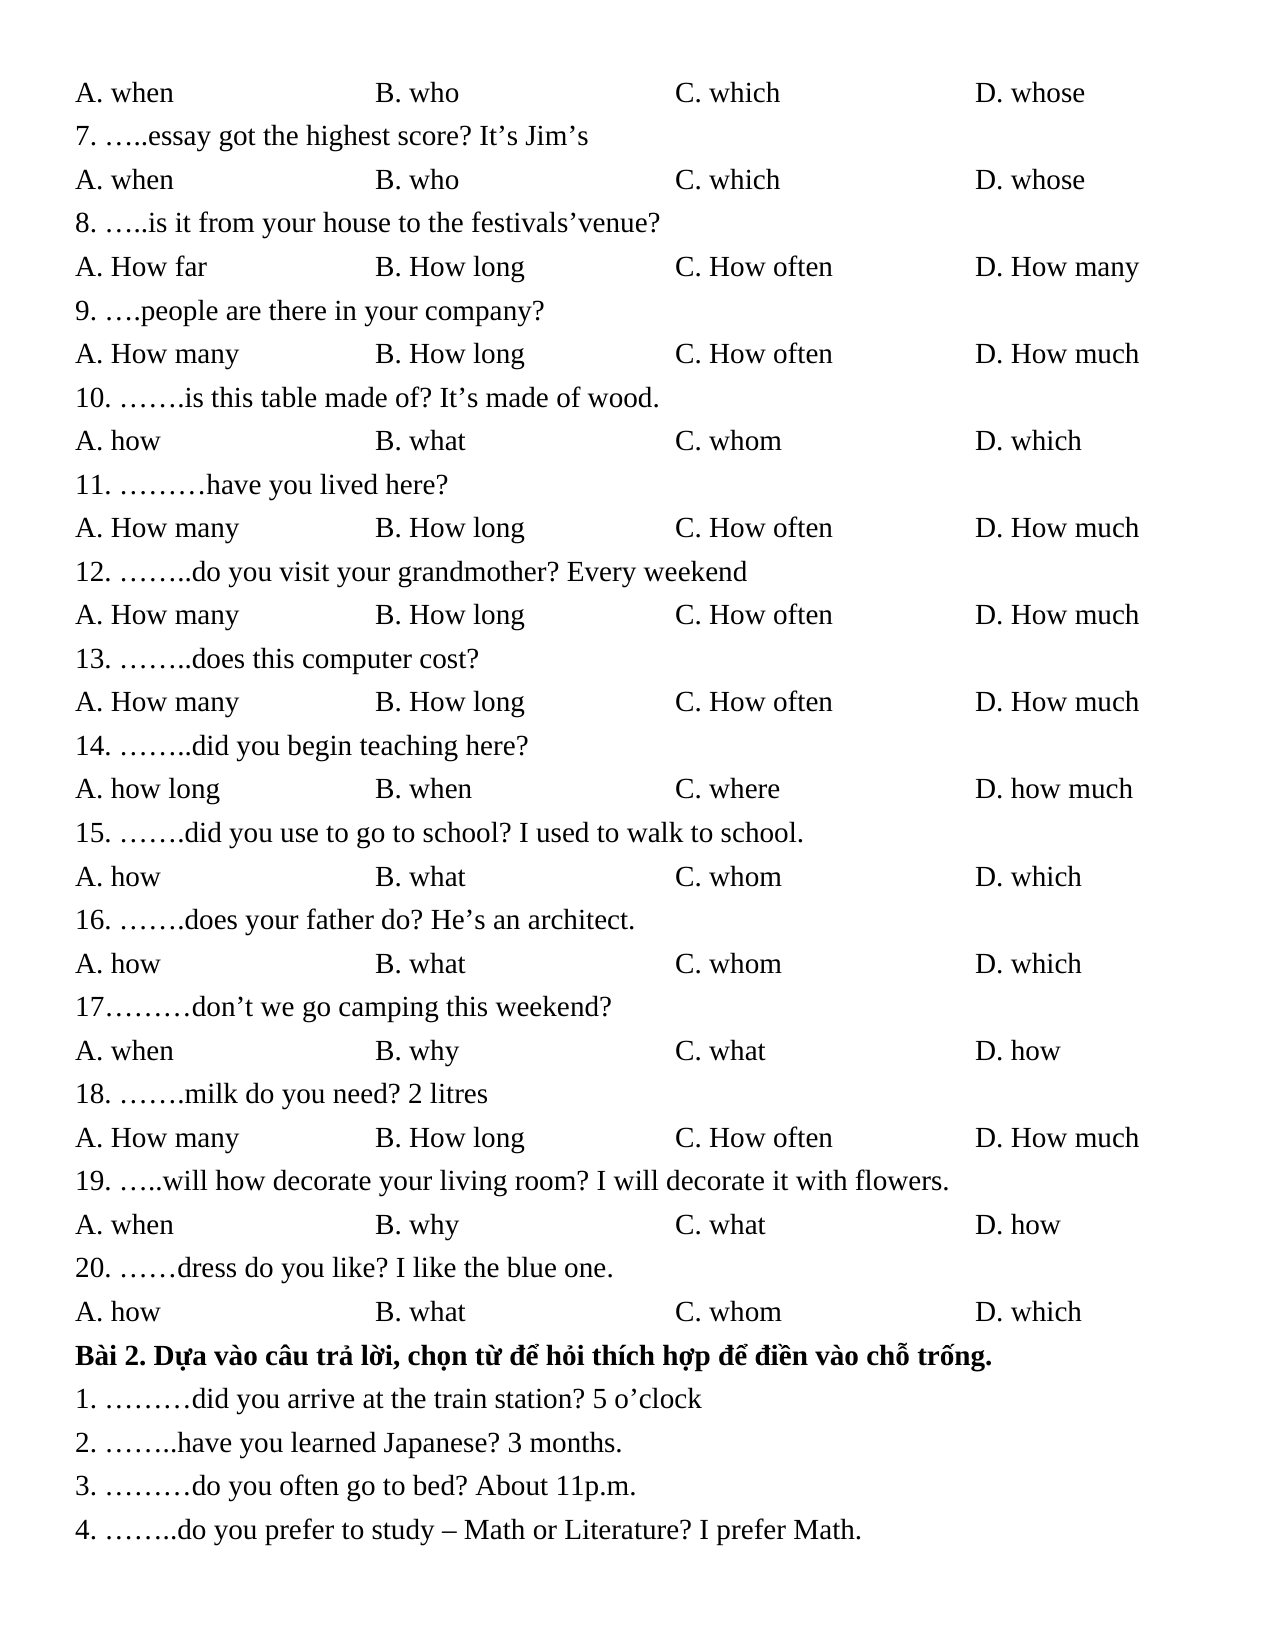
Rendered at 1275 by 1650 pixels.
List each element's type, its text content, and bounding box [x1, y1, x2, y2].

text A. when B. who C. which D. whose [75, 75, 1200, 108]
text A. how B. what C. whom D. which [75, 423, 1200, 457]
text A. How many B. How long C. How often D. How much [75, 1120, 1200, 1153]
text A. when B. who C. which D. whose [75, 162, 1200, 196]
text 12. ……..do you visit your grandmother? Every weekend [75, 554, 1200, 587]
text A. when B. why C. what D. how [75, 1207, 1200, 1241]
text A. How many B. How long C. How often D. How much [75, 510, 1200, 544]
text 4. ……..do you prefer to study – Math or Literature? I prefer Math. [75, 1512, 1200, 1545]
text 9. ….people are there in your company? [75, 293, 1200, 326]
text 15. …….did you use to go to school? I used to walk to school. [75, 815, 1200, 849]
text 2. ……..have you learned Japanese? 3 months. [75, 1425, 1200, 1458]
text 8. …..is it from your house to the festivals’venue? [75, 206, 1200, 239]
text 20. ……dress do you like? I like the blue one. [75, 1251, 1200, 1284]
text 1. ………did you arrive at the train station? 5 o’clock [75, 1381, 1200, 1415]
text A. How many B. How long C. How often D. How much [75, 597, 1200, 631]
text 13. ……..does this computer cost? [75, 641, 1200, 674]
text Bài 2. Dựa vào câu trả lời, chọn từ để hỏi thích hợp để điền vào chỗ trống. [75, 1338, 1200, 1371]
text A. how B. what C. whom D. which [75, 946, 1200, 979]
text 3. ………do you often go to bed? About 11p.m. [75, 1468, 1200, 1502]
text A. how B. what C. whom D. which [75, 1294, 1200, 1328]
text 19. …..will how decorate your living room? I will decorate it with flowers. [75, 1163, 1200, 1197]
text 11. ………have you lived here? [75, 467, 1200, 500]
text 14. ……..did you begin teaching here? [75, 728, 1200, 762]
text 10. …….is this table made of? It’s made of wood. [75, 380, 1200, 413]
text A. how B. what C. whom D. which [75, 859, 1200, 892]
text 17………don’t we go camping this weekend? [75, 989, 1200, 1023]
text 16. …….does your father do? He’s an architect. [75, 902, 1200, 936]
text A. when B. why C. what D. how [75, 1033, 1200, 1066]
text A. how long B. when C. where D. how much [75, 772, 1200, 805]
text 18. …….milk do you need? 2 litres [75, 1076, 1200, 1110]
text A. How many B. How long C. How often D. How much [75, 684, 1200, 718]
text A. How far B. How long C. How often D. How many [75, 249, 1200, 283]
text A. How many B. How long C. How often D. How much [75, 336, 1200, 370]
text 7. …..essay got the highest score? It’s Jim’s [75, 118, 1200, 152]
